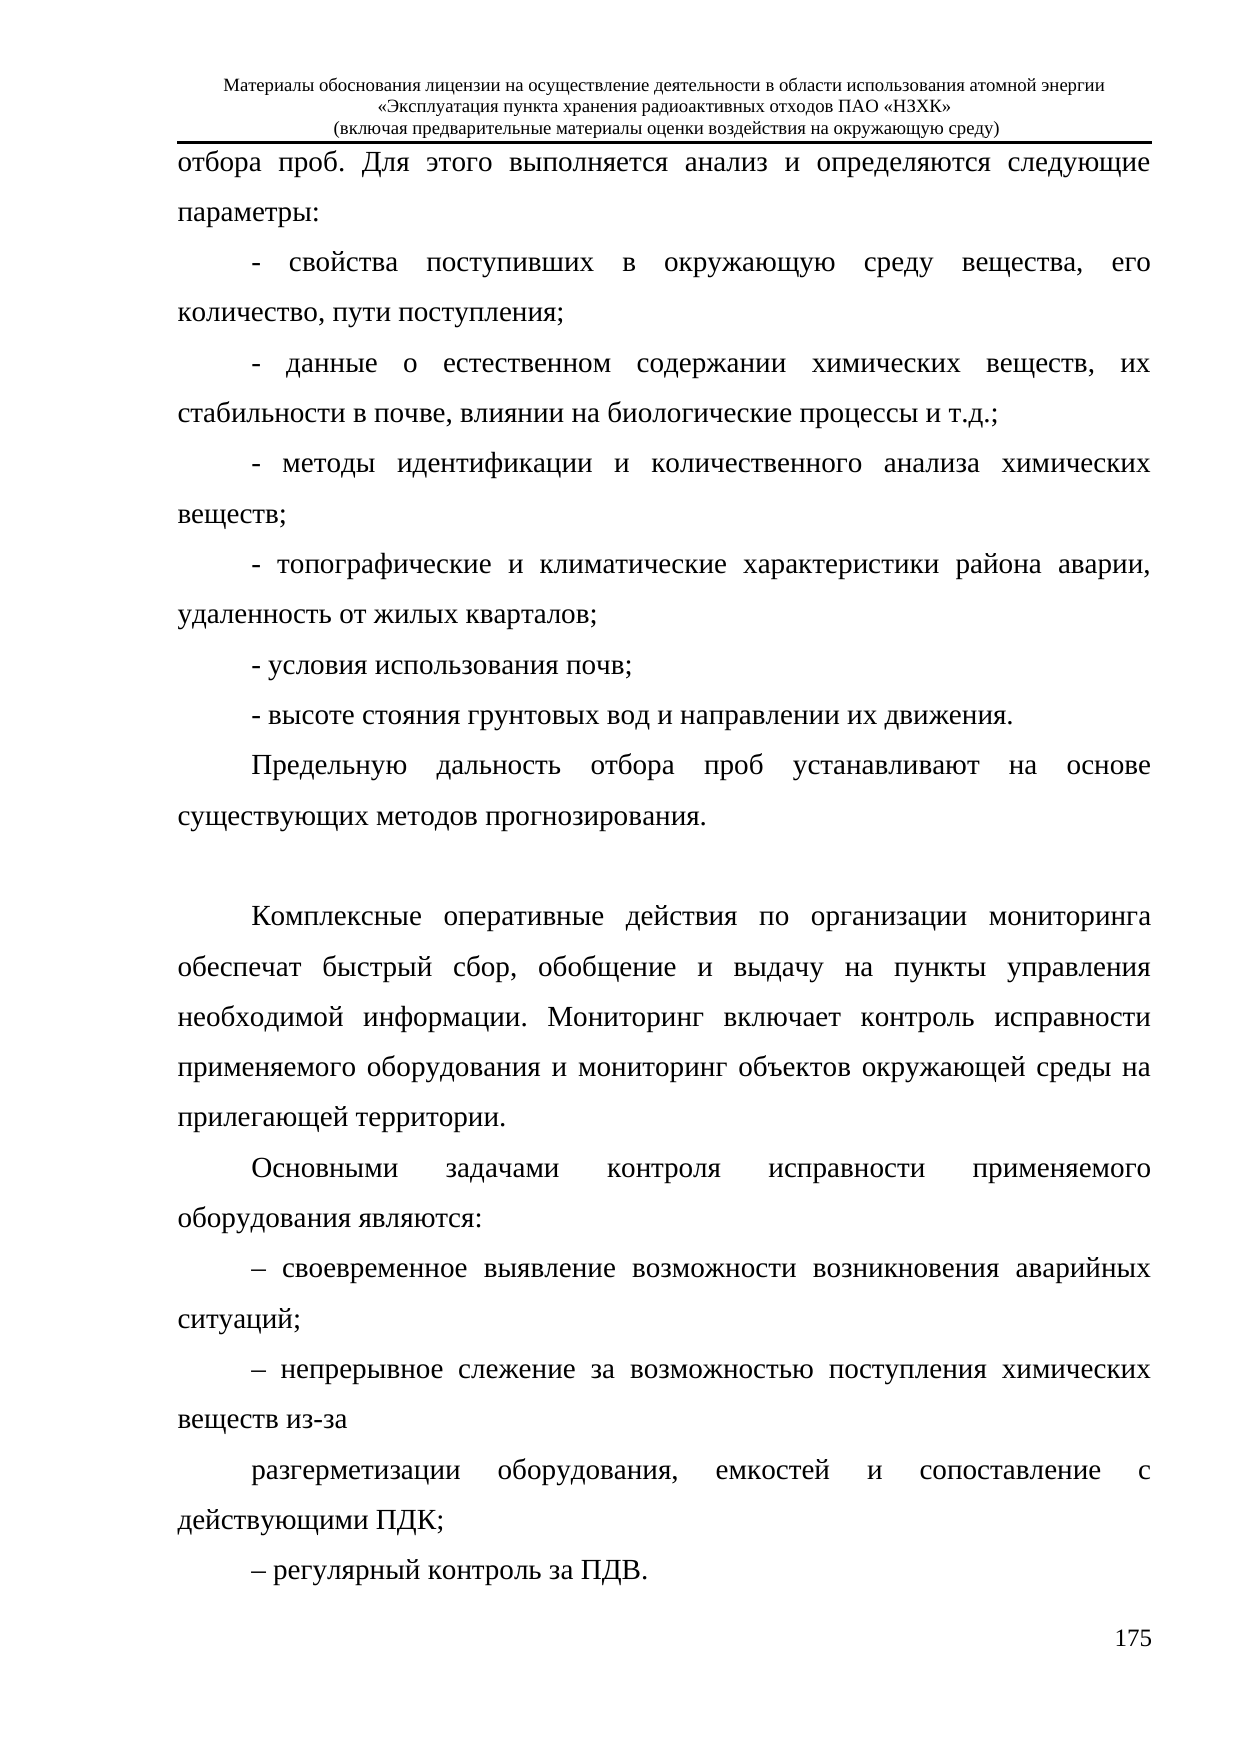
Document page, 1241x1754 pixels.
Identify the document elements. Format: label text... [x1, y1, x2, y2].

text - высоте стояния грунтовых вод и направлении их движения. [177, 697, 1152, 731]
text – регулярный контроль за ПДВ. [177, 1552, 1152, 1586]
text - данные о естественном содержании химических веществ, их стабильности в почве, влиянии на биологические процессы и т.д.; [177, 345, 1152, 429]
text Основными задачами контроля исправности применяемого оборудования являются: [177, 1150, 1152, 1234]
text – своевременное выявление возможности возникновения аварийных ситуаций; [177, 1251, 1152, 1334]
text Комплексные оперативные действия по организации мониторинга обеспечат быстрый сбор, обобщение и выдачу на пункты управления необходимой информации. Мониторинг включает контроль исправности применяемого оборудования и мониторинг объектов окружающей среды на прилегающей территории. [177, 898, 1152, 1133]
text Предельную дальность отбора проб устанавливают на основе существующих методов прогнозирования. [177, 747, 1152, 831]
text – непрерывное слежение за возможностью поступления химических веществ из-за [177, 1351, 1152, 1435]
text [177, 144, 1152, 227]
text - свойства поступивших в окружающую среду вещества, его количество, пути поступления; [177, 244, 1152, 328]
text разгерметизации оборудования, емкостей и сопоставление с действующими ПДК; [177, 1452, 1152, 1536]
text - методы идентификации и количественного анализа химических веществ; [177, 446, 1152, 529]
text - топографические и климатические характеристики района аварии, удаленность от жилых кварталов; [177, 546, 1152, 630]
text - условия использования почв; [177, 647, 1152, 680]
